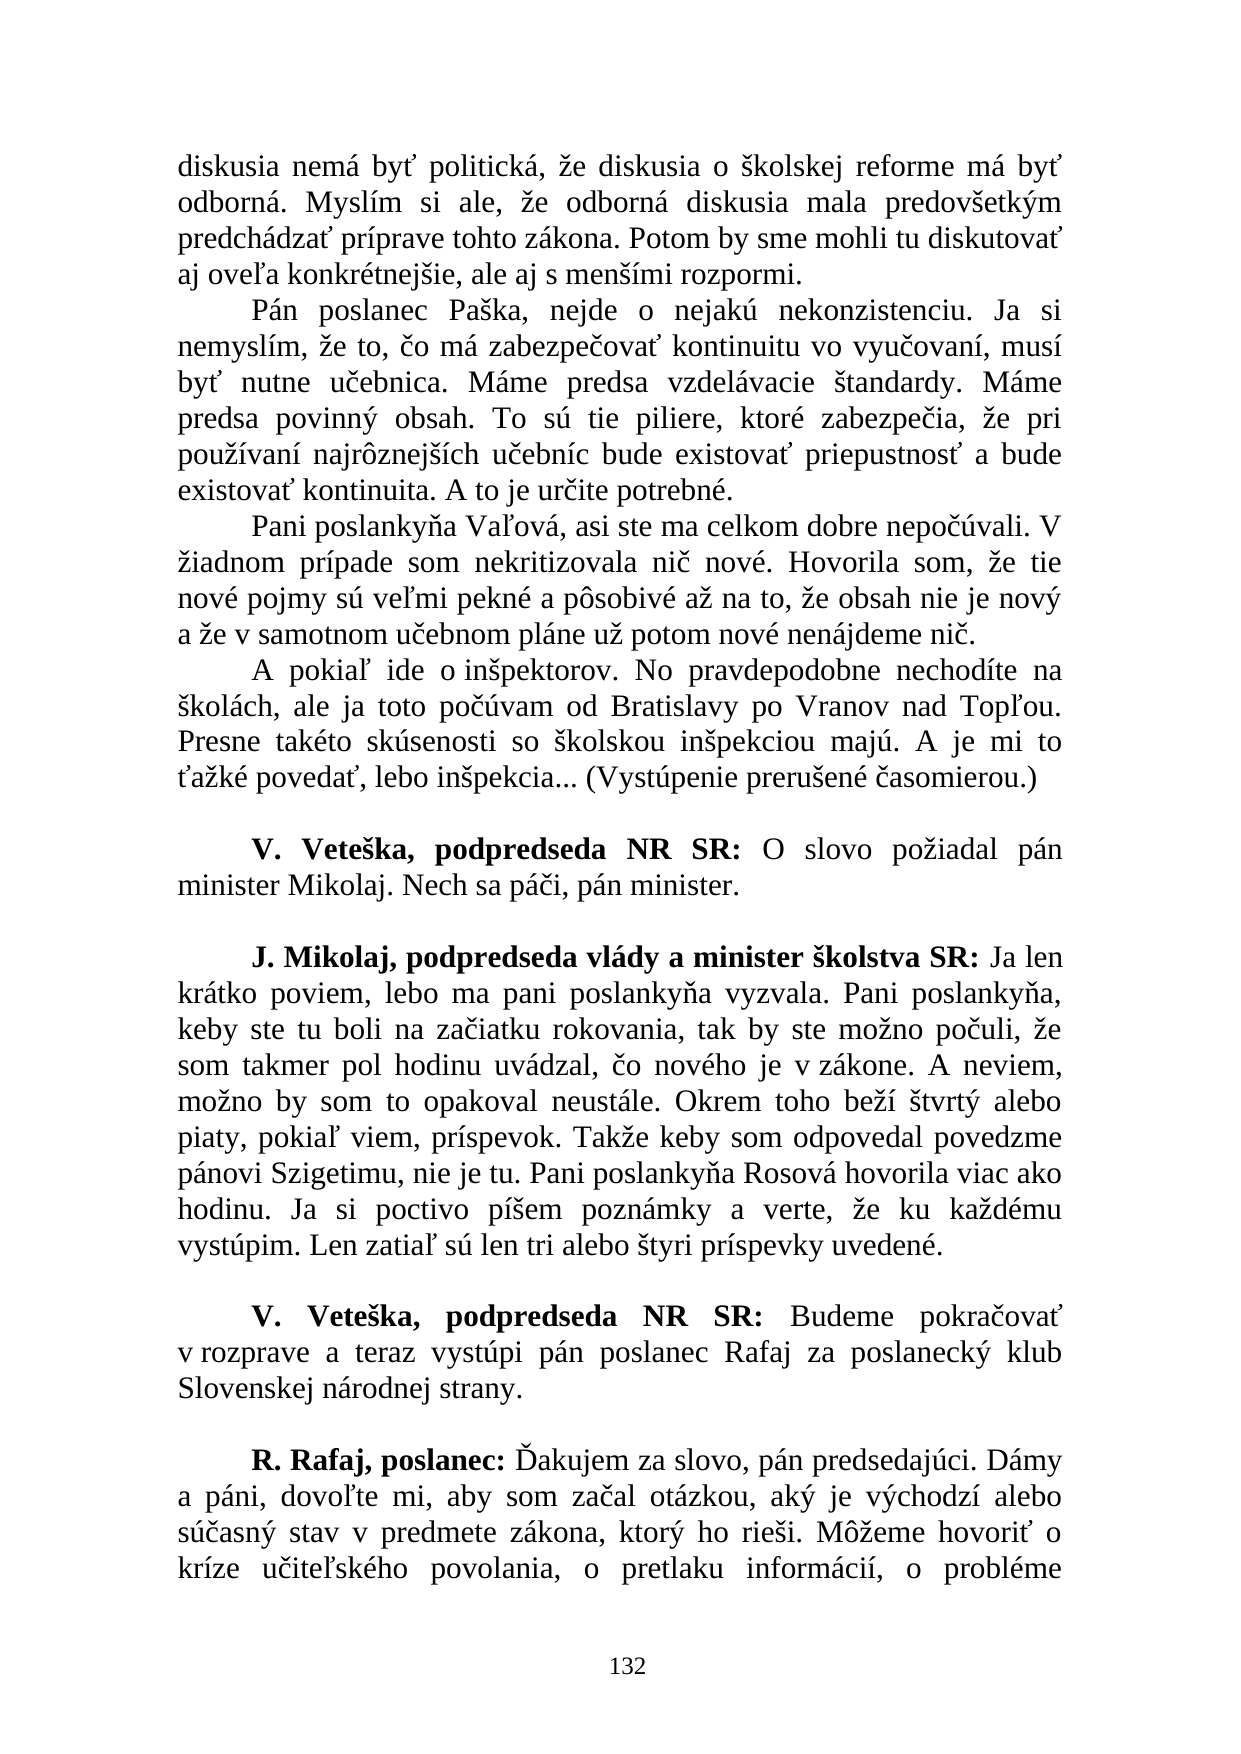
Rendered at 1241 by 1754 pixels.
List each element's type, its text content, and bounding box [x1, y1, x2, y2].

text V. Veteška, podpredseda NR SR: Budeme pokračovať v rozprave a teraz vystúpi pán poslanec Rafaj za poslanecký klub Slovenskej národnej strany. [177, 1298, 1063, 1406]
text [177, 148, 1063, 291]
text V. Veteška, podpredseda NR SR: O slovo požiadal pán minister Mikolaj. Nech sa páči, pán minister. [177, 831, 1063, 902]
text Pani poslankyňa Vaľová, asi ste ma celkom dobre nepočúvali. V žiadnom prípade som nekritizovala nič nové. Hovorila som, že tie nové pojmy sú veľmi pekné a pôsobivé až na to, že obsah nie je nový a že v samotnom učebnom pláne už potom nové nenájdeme nič. [177, 507, 1063, 651]
text A pokiaľ ide o inšpektorov. No pravdepodobne nechodíte na školách, ale ja toto počúvam od Bratislavy po Vranov nad Topľou. Presne takéto skúsenosti so školskou inšpekciou majú. A je mi to ťažké povedať, lebo inšpekcia... (Vystúpenie prerušené časomierou.) [177, 651, 1063, 794]
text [177, 1441, 1063, 1585]
text J. Mikolaj, podpredseda vlády a minister školstva SR: Ja len krátko poviem, lebo ma pani poslankyňa vyzvala. Pani poslankyňa, keby ste tu boli na začiatku rokovania, tak by ste možno počuli, že som takmer pol hodinu uvádzal, čo nového je v zákone. A neviem, možno by som to opakoval neustále. Okrem toho beží štvrtý alebo piaty, pokiaľ viem, príspevok. Takže keby som odpovedal povedzme pánovi Szigetimu, nie je tu. Pani poslankyňa Rosová hovorila viac ako hodinu. Ja si poctivo píšem poznámky a verte, že ku každému vystúpim. Len zatiaľ sú len tri alebo štyri príspevky uvedené. [177, 938, 1063, 1262]
text Pán poslanec Paška, nejde o nejakú nekonzistenciu. Ja si nemyslím, že to, čo má zabezpečovať kontinuitu vo vyučovaní, musí byť nutne učebnica. Máme predsa vzdelávacie štandardy. Máme predsa povinný obsah. To sú tie piliere, ktoré zabezpečia, že pri používaní najrôznejších učebníc bude existovať priepustnosť a bude existovať kontinuita. A to je určite potrebné. [177, 291, 1063, 507]
